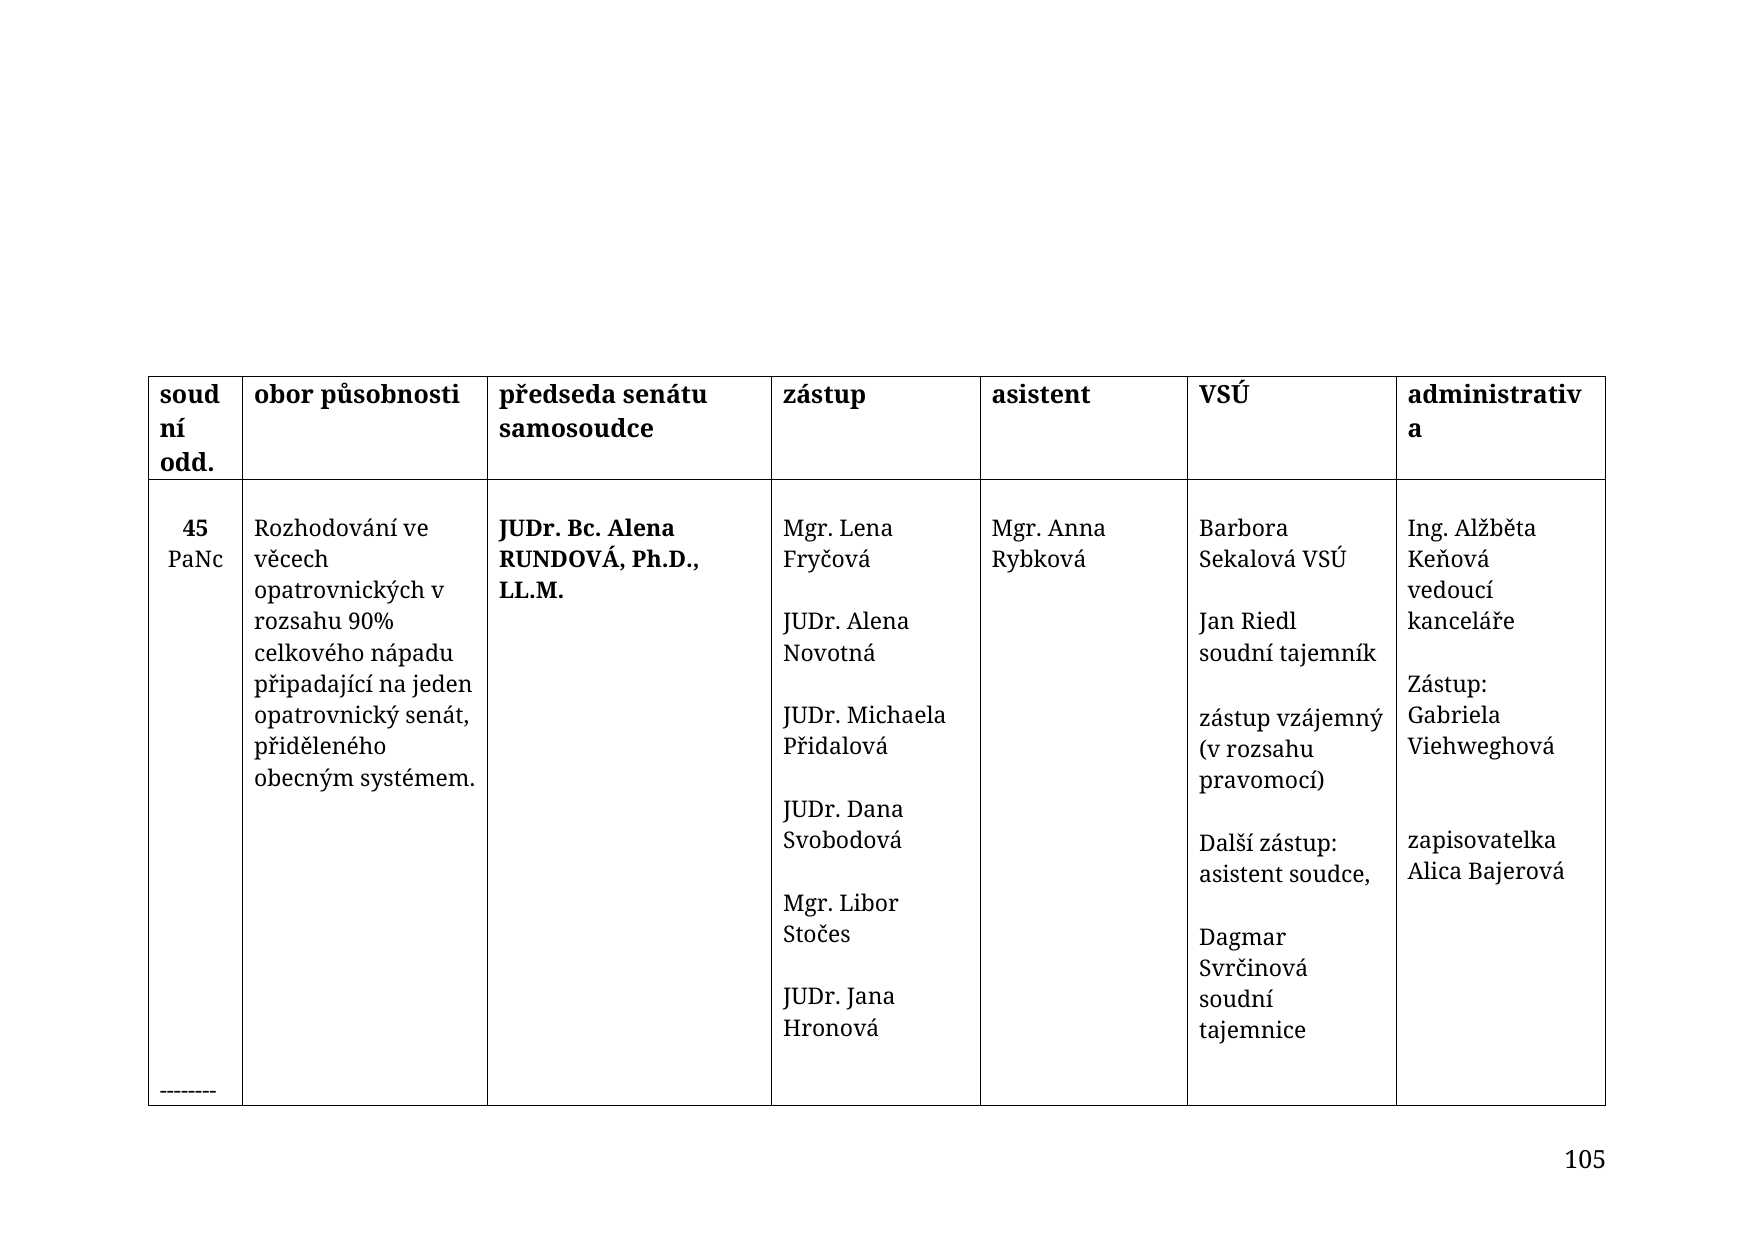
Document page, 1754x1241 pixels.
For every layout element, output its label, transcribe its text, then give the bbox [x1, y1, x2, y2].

table_header VSÚ [1188, 377, 1396, 479]
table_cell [1188, 480, 1396, 1105]
table_header předseda senátu samosoudce [488, 377, 771, 479]
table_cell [149, 480, 242, 1105]
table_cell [488, 480, 771, 1105]
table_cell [772, 480, 980, 1105]
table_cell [981, 480, 1187, 1105]
table_header obor působnosti [243, 377, 487, 479]
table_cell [243, 480, 487, 1105]
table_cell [1397, 480, 1605, 1105]
table_header soudní odd. [149, 377, 242, 479]
table_header zástup [772, 377, 980, 479]
table_header administrativa [1397, 377, 1605, 479]
table_header asistent [981, 377, 1187, 479]
